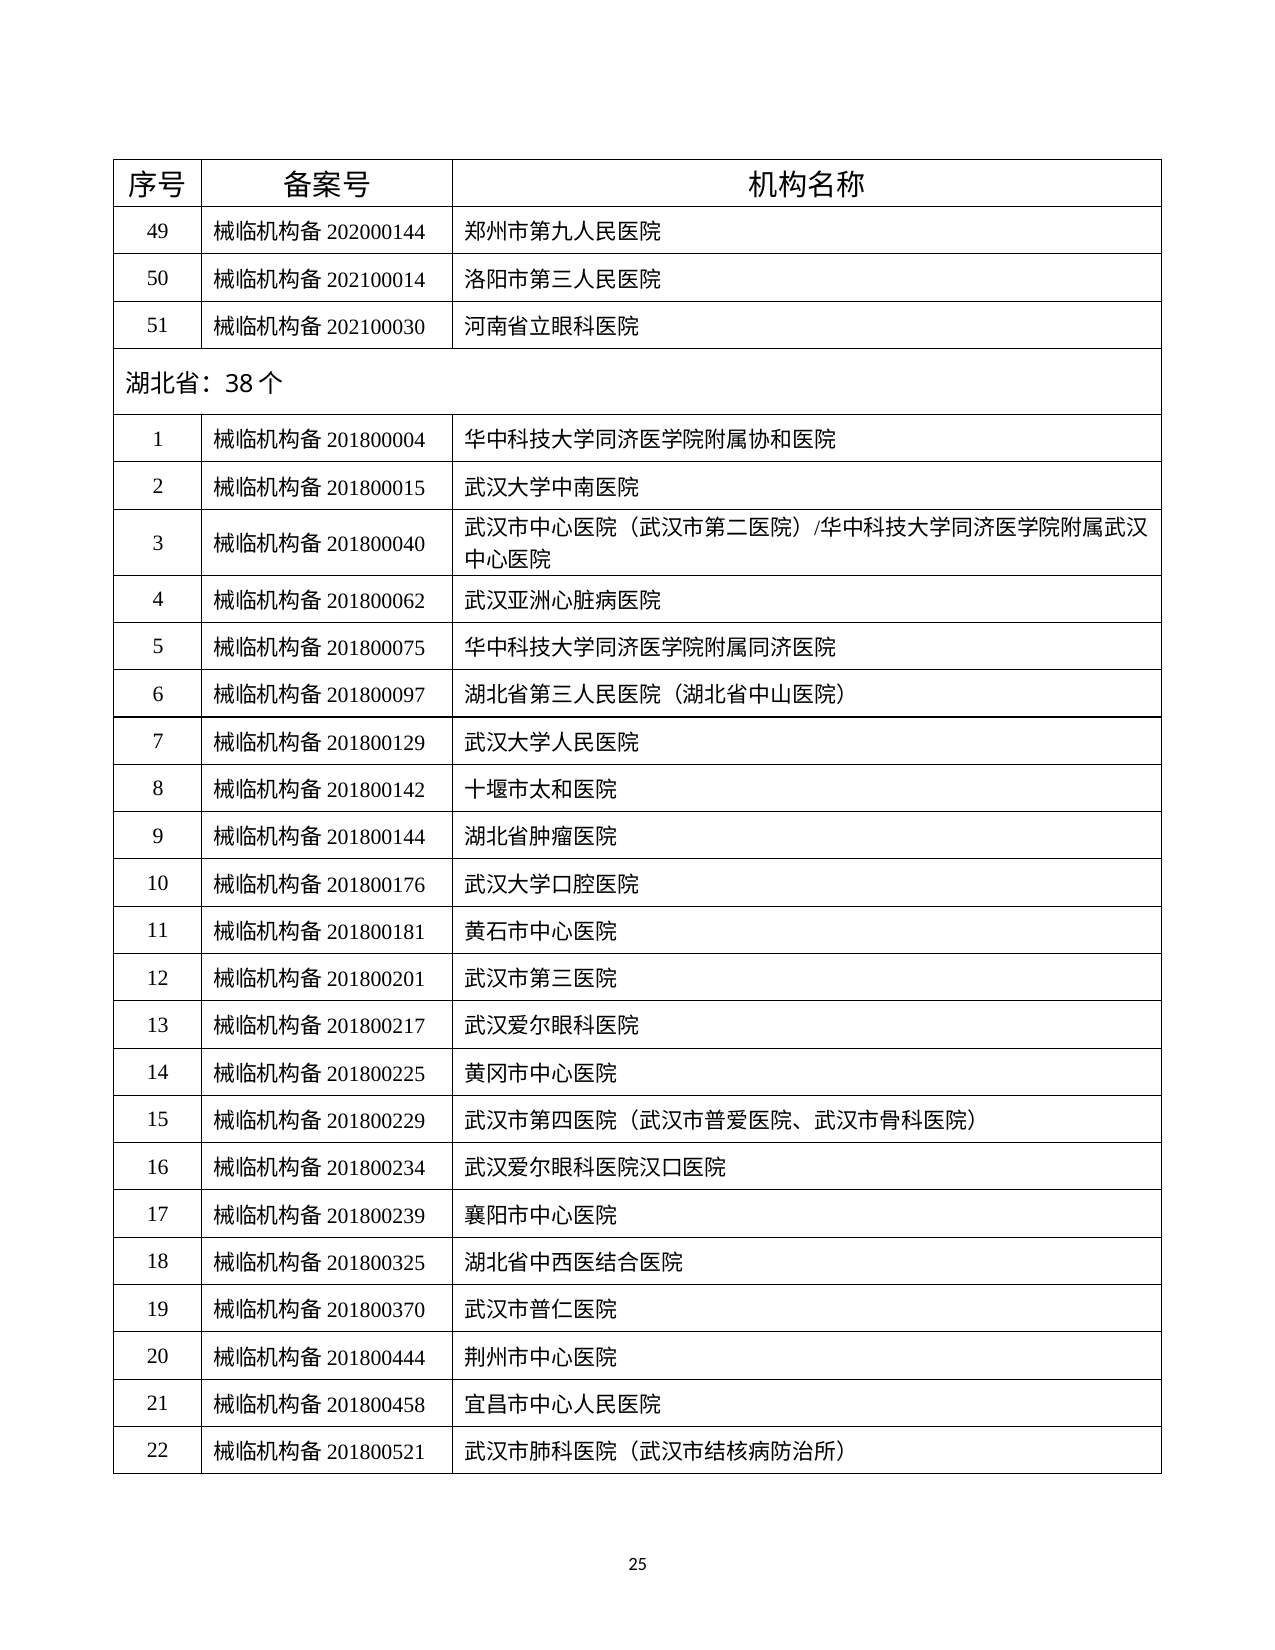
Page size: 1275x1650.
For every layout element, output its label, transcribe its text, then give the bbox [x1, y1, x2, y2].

table_cell 5 [114, 623, 201, 669]
table_cell 械临机构备202100030 [202, 302, 452, 348]
table_cell 3 [114, 510, 201, 574]
table_cell 50 [114, 254, 201, 301]
table_cell 16 [114, 1143, 201, 1189]
table_cell 荆州市中心医院 [453, 1332, 1161, 1378]
table_cell 20 [114, 1332, 201, 1378]
table_cell 械临机构备201800040 [202, 510, 452, 574]
table_cell 武汉爱尔眼科医院汉口医院 [453, 1143, 1161, 1189]
table_cell 17 [114, 1190, 201, 1237]
table_cell 械临机构备201800176 [202, 859, 452, 906]
table_cell 11 [114, 907, 201, 953]
table_cell 19 [114, 1285, 201, 1331]
table_cell 10 [114, 859, 201, 906]
table_cell 武汉大学人民医院 [453, 718, 1161, 764]
table_cell 6 [114, 670, 201, 716]
table_cell 十堰市太和医院 [453, 765, 1161, 811]
table_cell 宜昌市中心人民医院 [453, 1380, 1161, 1426]
table_cell 华中科技大学同济医学院附属协和医院 [453, 415, 1161, 461]
table_cell 械临机构备201800458 [202, 1380, 452, 1426]
table_cell 襄阳市中心医院 [453, 1190, 1161, 1237]
table_cell 武汉市第三医院 [453, 954, 1161, 1000]
table_cell 械临机构备201800144 [202, 812, 452, 858]
table_cell 湖北省第三人民医院（湖北省中山医院） [453, 670, 1161, 716]
table_cell 械临机构备201800521 [202, 1427, 452, 1473]
table_cell 49 [114, 207, 201, 253]
table_cell 湖北省：38个 [114, 349, 1161, 414]
table_cell 15 [114, 1096, 201, 1142]
table_cell 华中科技大学同济医学院附属同济医院 [453, 623, 1161, 669]
table_cell 械临机构备201800370 [202, 1285, 452, 1331]
table_cell 械临机构备201800062 [202, 576, 452, 622]
table_cell 武汉大学中南医院 [453, 462, 1161, 508]
table_cell 21 [114, 1380, 201, 1426]
table_header 序号 [114, 160, 201, 206]
table_cell 8 [114, 765, 201, 811]
table_cell 械临机构备201800325 [202, 1238, 452, 1284]
table_cell 械临机构备201800225 [202, 1049, 452, 1095]
table_cell 械临机构备201800015 [202, 462, 452, 508]
table_cell 黄石市中心医院 [453, 907, 1161, 953]
table_cell 械临机构备201800444 [202, 1332, 452, 1378]
table_cell 械临机构备201800142 [202, 765, 452, 811]
table_cell 械临机构备201800097 [202, 670, 452, 716]
table_header 机构名称 [453, 160, 1161, 206]
table_cell 武汉亚洲心脏病医院 [453, 576, 1161, 622]
table_cell 湖北省中西医结合医院 [453, 1238, 1161, 1284]
table_cell 械临机构备201800229 [202, 1096, 452, 1142]
table_cell 12 [114, 954, 201, 1000]
table_cell 械临机构备201800201 [202, 954, 452, 1000]
table_cell 武汉大学口腔医院 [453, 859, 1161, 906]
table_header 备案号 [202, 160, 452, 206]
table_cell 18 [114, 1238, 201, 1284]
table_cell 武汉市普仁医院 [453, 1285, 1161, 1331]
table_cell 武汉市中心医院（武汉市第二医院）/华中科技大学同济医学院附属武汉中心医院 [453, 510, 1161, 574]
table_cell 51 [114, 302, 201, 348]
table_cell 武汉市肺科医院（武汉市结核病防治所） [453, 1427, 1161, 1473]
table_cell 4 [114, 576, 201, 622]
table_cell 14 [114, 1049, 201, 1095]
table_cell 械临机构备201800075 [202, 623, 452, 669]
table_cell 9 [114, 812, 201, 858]
table_cell 湖北省肿瘤医院 [453, 812, 1161, 858]
table_cell 13 [114, 1001, 201, 1047]
table_cell 械临机构备201800004 [202, 415, 452, 461]
table_cell 械临机构备201800234 [202, 1143, 452, 1189]
table_cell 武汉爱尔眼科医院 [453, 1001, 1161, 1047]
table_cell 2 [114, 462, 201, 508]
table_cell 洛阳市第三人民医院 [453, 254, 1161, 301]
table_cell 郑州市第九人民医院 [453, 207, 1161, 253]
table_cell 械临机构备201800181 [202, 907, 452, 953]
table_cell 械临机构备202000144 [202, 207, 452, 253]
table_cell 械临机构备201800129 [202, 718, 452, 764]
table_cell 武汉市第四医院（武汉市普爱医院、武汉市骨科医院） [453, 1096, 1161, 1142]
table_cell 22 [114, 1427, 201, 1473]
table_cell 械临机构备201800239 [202, 1190, 452, 1237]
table_cell 1 [114, 415, 201, 461]
table_cell 械临机构备201800217 [202, 1001, 452, 1047]
table_cell 7 [114, 718, 201, 764]
table_cell 黄冈市中心医院 [453, 1049, 1161, 1095]
table_cell 械临机构备202100014 [202, 254, 452, 301]
table_cell 河南省立眼科医院 [453, 302, 1161, 348]
